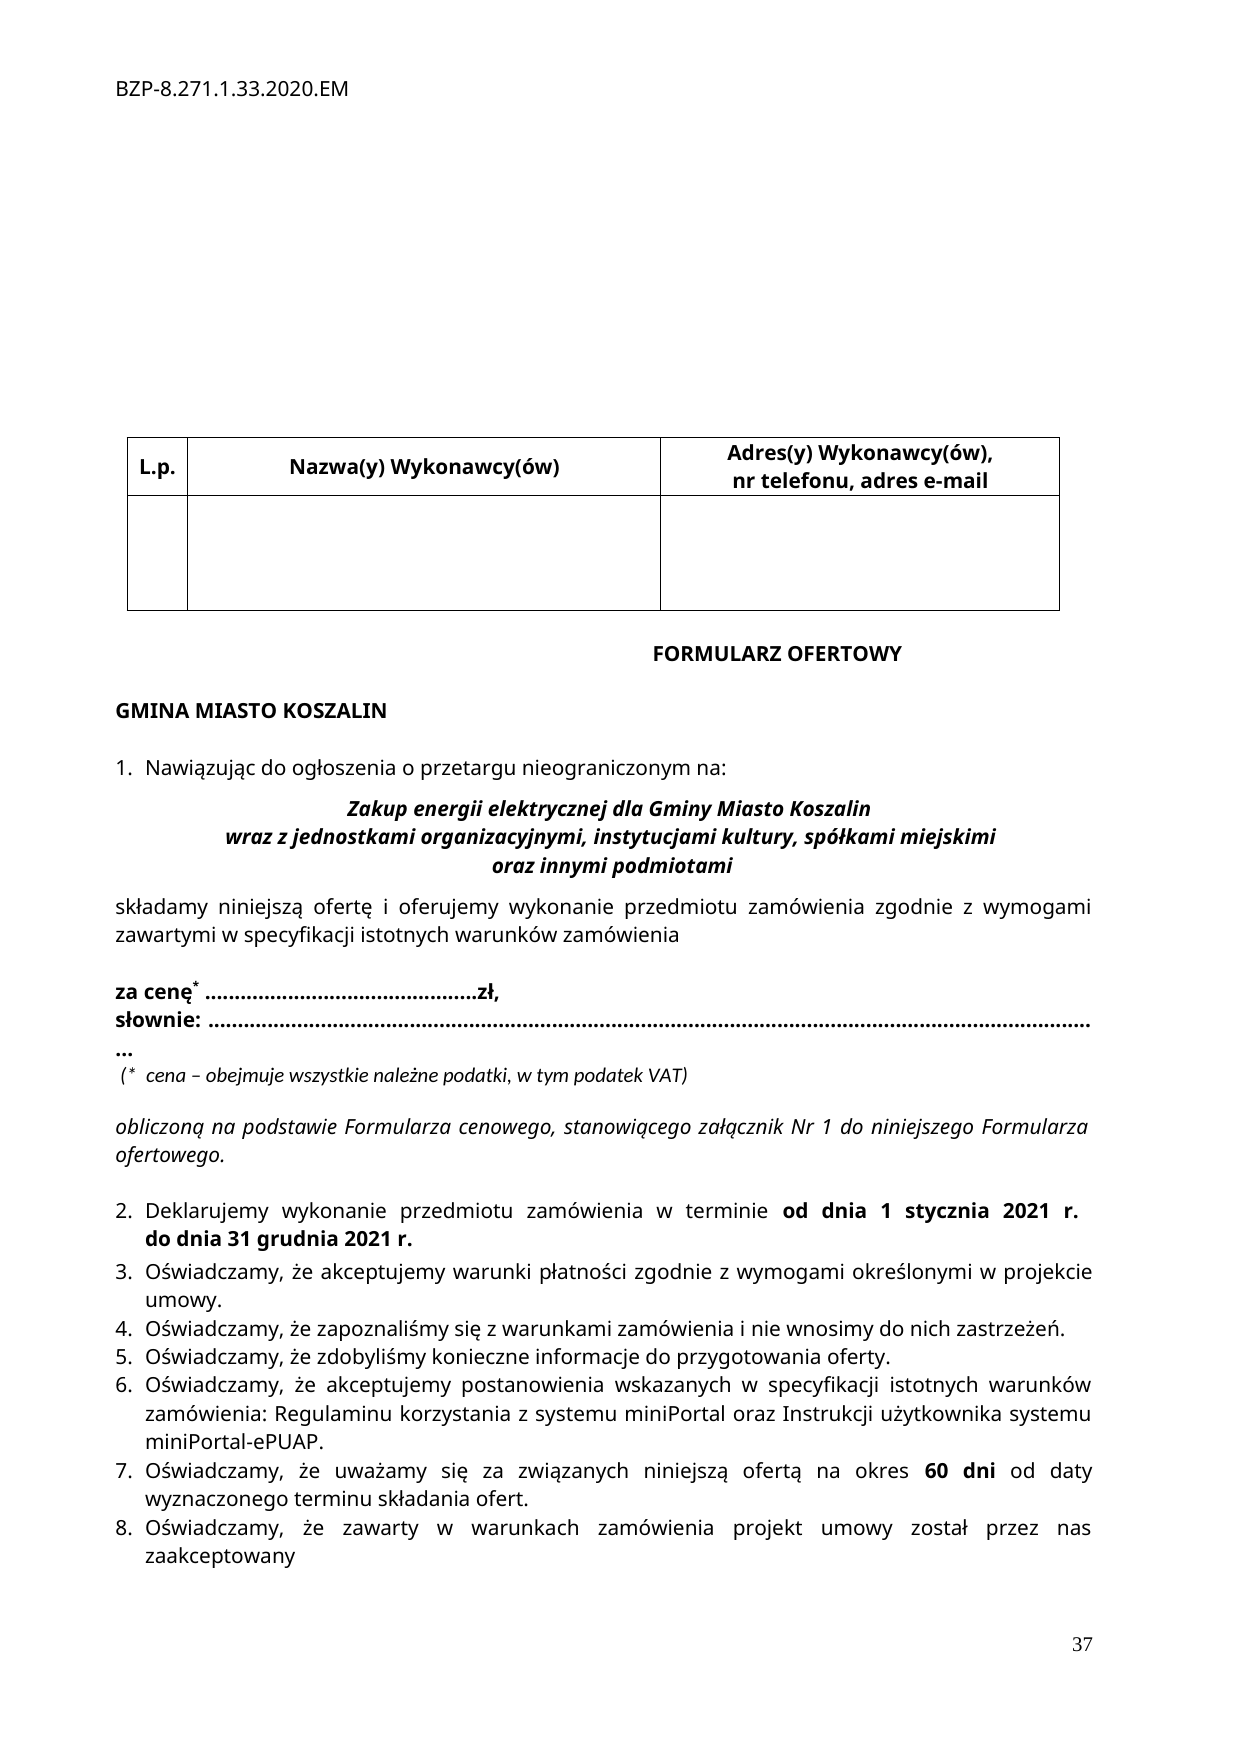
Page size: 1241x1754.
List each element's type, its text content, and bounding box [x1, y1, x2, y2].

list Oświadczamy, że akceptujemy warunki płatności zgodnie z wymogami określonymi w projekcie umowy. [115, 1257, 1092, 1314]
table_cell [661, 496, 1059, 610]
table_header L.p. [128, 438, 187, 495]
text (* cena – obejmuje wszystkie należne podatki, w tym podatek VAT) [115, 1062, 1092, 1088]
list Oświadczamy, że zdobyliśmy konieczne informacje do przygotowania oferty. [115, 1342, 1092, 1371]
table_cell [188, 496, 660, 610]
text słownie: ........................................................................................................................................................ [115, 1006, 1092, 1062]
table_cell [128, 496, 187, 610]
subtitle GMINA MIASTO KOSZALIN [115, 696, 1092, 725]
table_header Adres(y) Wykonawcy(ów), nr telefonu, adres e-mail [661, 438, 1059, 495]
text składamy niniejszą ofertę i oferujemy wykonanie przedmiotu zamówienia zgodnie z wymogami zawartymi w specyfikacji istotnych warunków zamówienia [115, 892, 1092, 949]
list Oświadczamy, że akceptujemy postanowienia wskazanych w specyfikacji istotnych warunków zamówienia: Regulaminu korzystania z systemu miniPortal oraz Instrukcji użytkownika systemu miniPortal-ePUAP. [115, 1371, 1092, 1456]
text Zakup energii elektrycznej dla Gminy Miasto Koszalin wraz z jednostkami organizacyjnymi, instytucjami kultury, spółkami miejskimi oraz innymi podmiotami [134, 794, 1092, 879]
list Nawiązując do ogłoszenia o przetargu nieograniczonym na: [115, 753, 1092, 782]
text za cenę* ..............................................zł, [115, 977, 1092, 1006]
list Deklarujemy wykonanie przedmiotu zamówienia w terminie od dnia 1 stycznia 2021 r. do dnia 31 grudnia 2021 r. [115, 1196, 1092, 1253]
list Oświadczamy, że uważamy się za związanych niniejszą ofertą na okres 60 dni od daty wyznaczonego terminu składania ofert. [115, 1456, 1092, 1513]
title FORMULARZ OFERTOWY [115, 639, 1092, 668]
list Oświadczamy, że zapoznaliśmy się z warunkami zamówienia i nie wnosimy do nich zastrzeżeń. [115, 1314, 1092, 1342]
table_header Nazwa(y) Wykonawcy(ów) [188, 438, 660, 495]
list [115, 1513, 1092, 1569]
text obliczoną na podstawie Formularza cenowego, stanowiącego załącznik Nr 1 do niniejszego Formularza ofertowego. [115, 1112, 1092, 1169]
